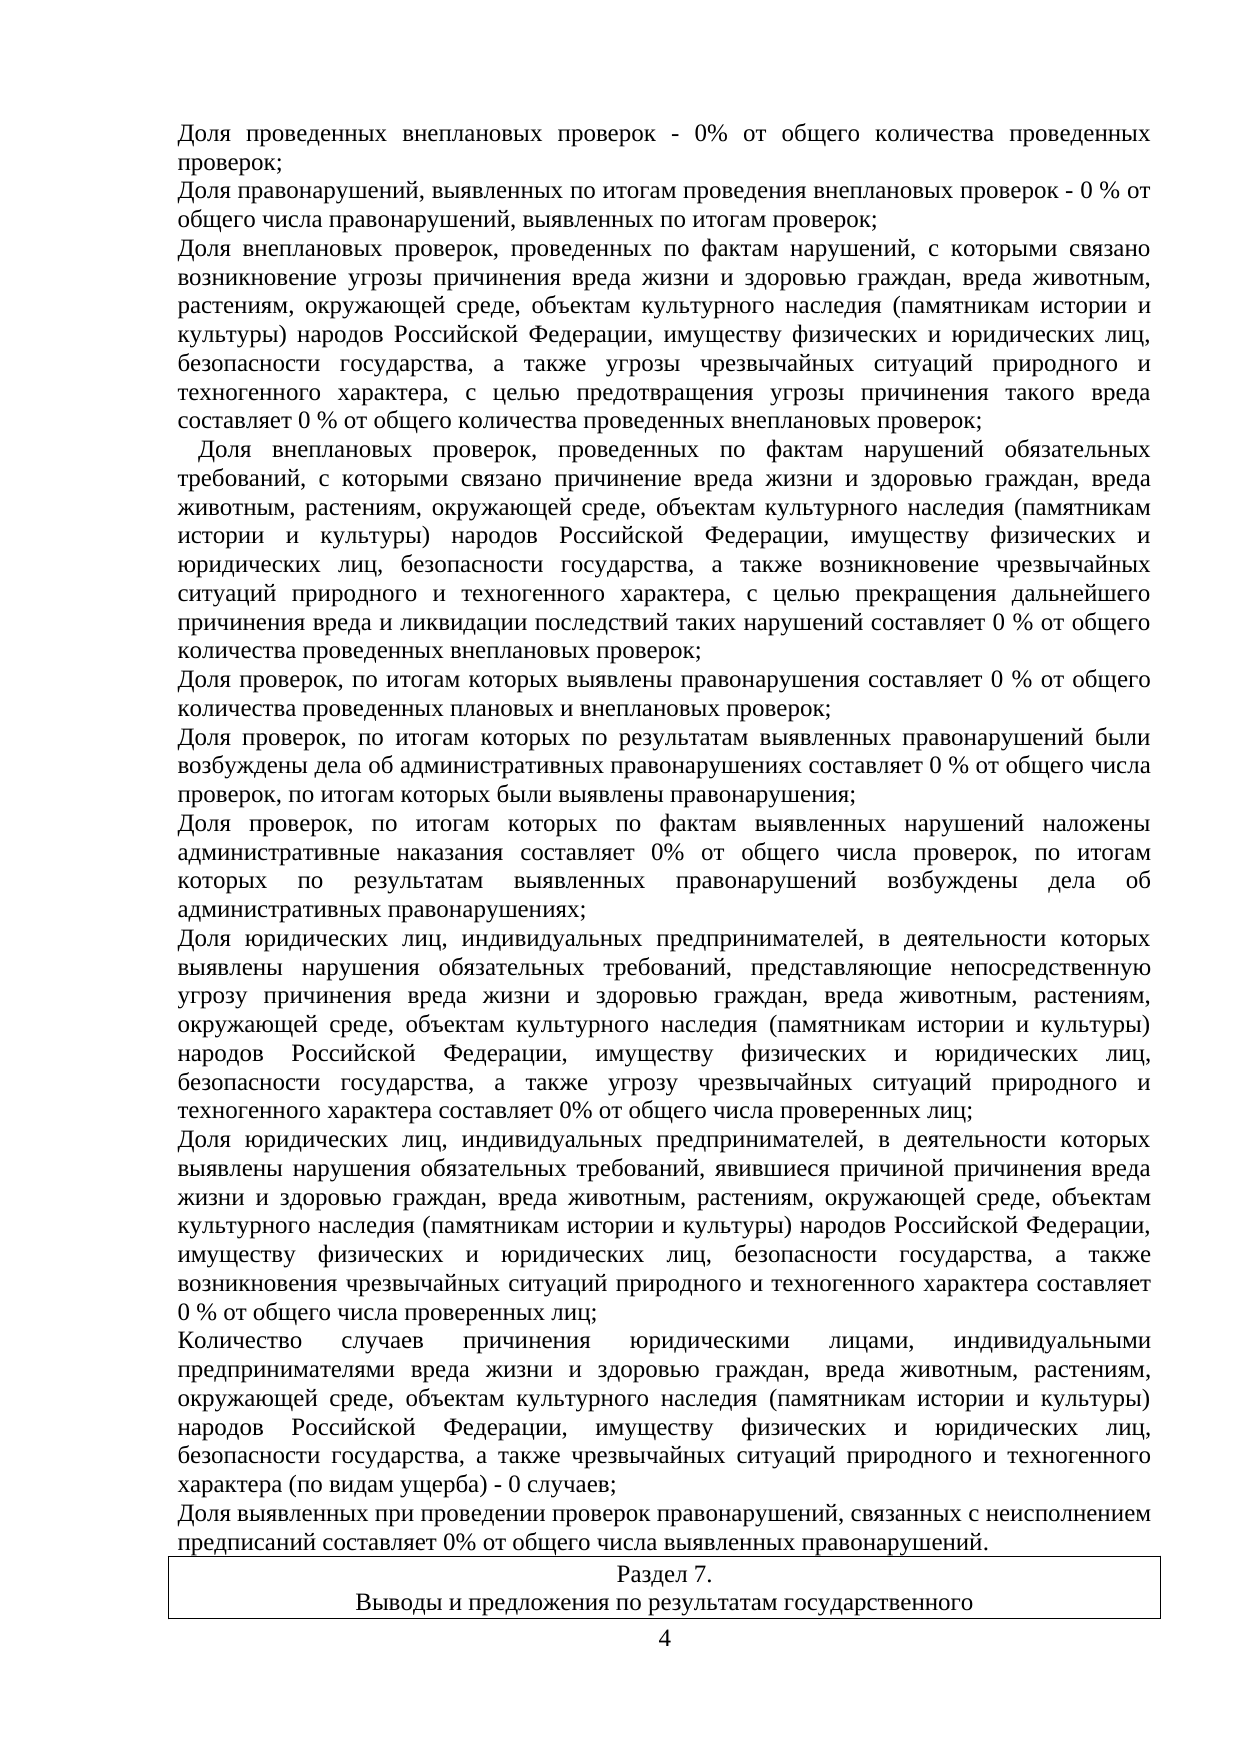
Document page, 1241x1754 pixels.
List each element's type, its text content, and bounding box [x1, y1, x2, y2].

text Доля юридических лиц, индивидуальных предпринимателей, в деятельности которых выявлены нарушения обязательных требований, представляющие непосредственную угрозу причинения вреда жизни и здоровью граждан, вреда животным, растениям, окружающей среде, объектам культурного наследия (памятникам истории и культуры) народов Российской Федерации, имуществу физических и юридических лиц, безопасности государства, а также угрозу чрезвычайных ситуаций природного и техногенного характера составляет 0% от общего числа проверенных лиц; [177, 923, 1152, 1124]
text Выводы и предложения по результатам государственного [169, 1584, 1160, 1618]
text Доля внеплановых проверок, проведенных по фактам нарушений обязательных требований, с которыми связано причинение вреда жизни и здоровью граждан, вреда животным, растениям, окружающей среде, объектам культурного наследия (памятникам истории и культуры) народов Российской Федерации, имуществу физических и юридических лиц, безопасности государства, а также возникновение чрезвычайных ситуаций природного и техногенного характера, с целью прекращения дальнейшего причинения вреда и ликвидации последствий таких нарушений составляет 0 % от общего количества проведенных внеплановых проверок; [177, 434, 1152, 664]
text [177, 118, 1152, 176]
text Доля проверок, по итогам которых по результатам выявленных правонарушений были возбуждены дела об административных правонарушениях составляет 0 % от общего числа проверок, по итогам которых были выявлены правонарушения; [177, 722, 1152, 808]
text Доля внеплановых проверок, проведенных по фактам нарушений, с которыми связано возникновение угрозы причинения вреда жизни и здоровью граждан, вреда животным, растениям, окружающей среде, объектам культурного наследия (памятникам истории и культуры) народов Российской Федерации, имуществу физических и юридических лиц, безопасности государства, а также угрозы чрезвычайных ситуаций природного и техногенного характера, с целью предотвращения угрозы причинения такого вреда составляет 0 % от общего количества проведенных внеплановых проверок; [177, 233, 1152, 434]
text Доля правонарушений, выявленных по итогам проведения внеплановых проверок - 0 % от общего числа правонарушений, выявленных по итогам проверок; [177, 176, 1152, 233]
text Количество случаев причинения юридическими лицами, индивидуальными предпринимателями вреда жизни и здоровью граждан, вреда животным, растениям, окружающей среде, объектам культурного наследия (памятникам истории и культуры) народов Российской Федерации, имуществу физических и юридических лиц, безопасности государства, а также чрезвычайных ситуаций природного и техногенного характера (по видам ущерба) - 0 случаев; [177, 1326, 1152, 1498]
text Раздел 7. [169, 1557, 1160, 1584]
text Доля выявленных при проведении проверок правонарушений, связанных с неисполнением предписаний составляет 0% от общего числа выявленных правонарушений. [177, 1498, 1152, 1556]
text Доля проверок, по итогам которых по фактам выявленных нарушений наложены административные наказания составляет 0% от общего числа проверок, по итогам которых по результатам выявленных правонарушений возбуждены дела об административных правонарушениях; [177, 808, 1152, 923]
text Доля проверок, по итогам которых выявлены правонарушения составляет 0 % от общего количества проведенных плановых и внеплановых проверок; [177, 664, 1152, 722]
text Доля юридических лиц, индивидуальных предпринимателей, в деятельности которых выявлены нарушения обязательных требований, явившиеся причиной причинения вреда жизни и здоровью граждан, вреда животным, растениям, окружающей среде, объектам культурного наследия (памятникам истории и культуры) народов Российской Федерации, имуществу физических и юридических лиц, безопасности государства, а также возникновения чрезвычайных ситуаций природного и техногенного характера составляет 0 % от общего числа проверенных лиц; [177, 1124, 1152, 1326]
